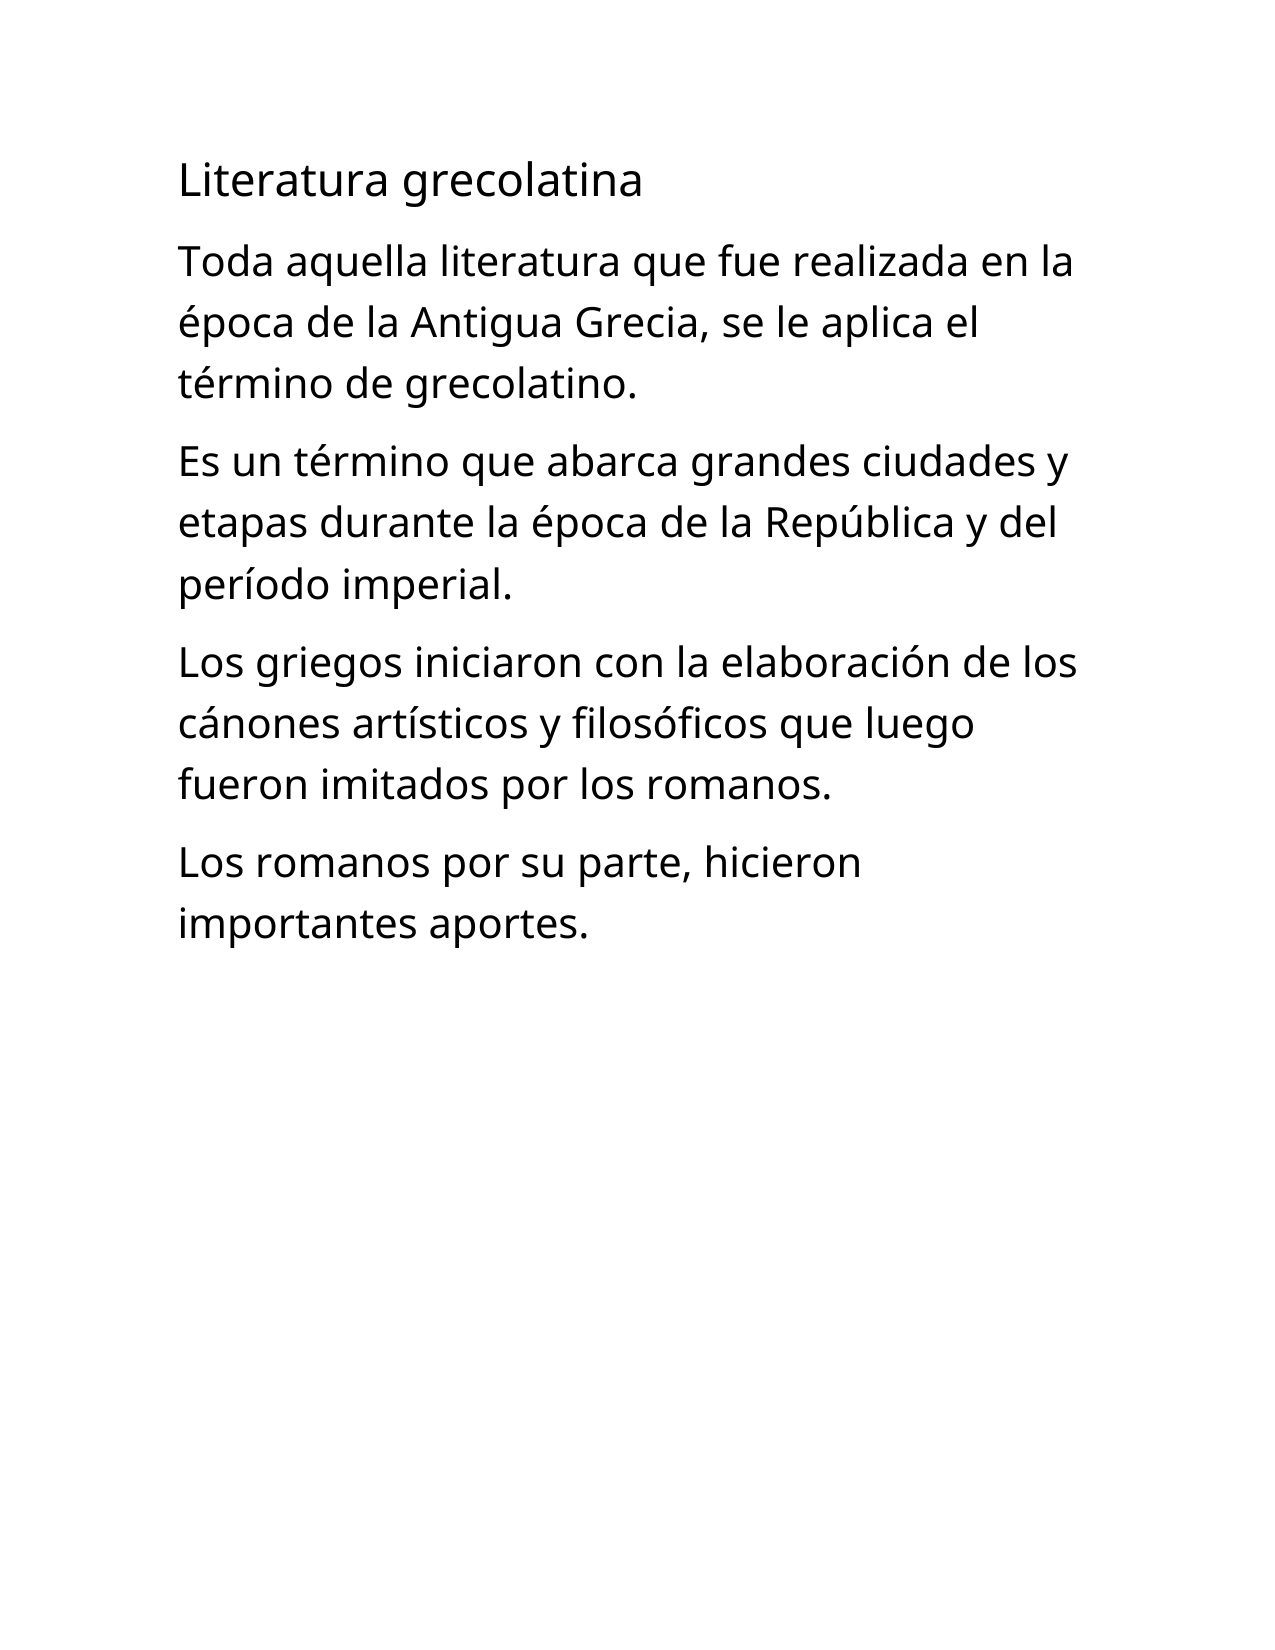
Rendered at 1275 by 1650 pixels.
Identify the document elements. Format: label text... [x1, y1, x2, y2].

text Toda aquella literatura que fue realizada en la época de la Antigua Grecia, se le aplica el término de grecolatino. [177, 232, 1098, 411]
text Los romanos por su parte, hicieron importantes aportes. [177, 833, 1098, 951]
text Los griegos iniciaron con la elaboración de los cánones artísticos y filosóficos que luego fueron imitados por los romanos. [177, 632, 1098, 812]
text Es un término que abarca grandes ciudades y etapas durante la época de la República y del período imperial. [177, 432, 1098, 611]
text Literatura grecolatina [177, 148, 1098, 210]
